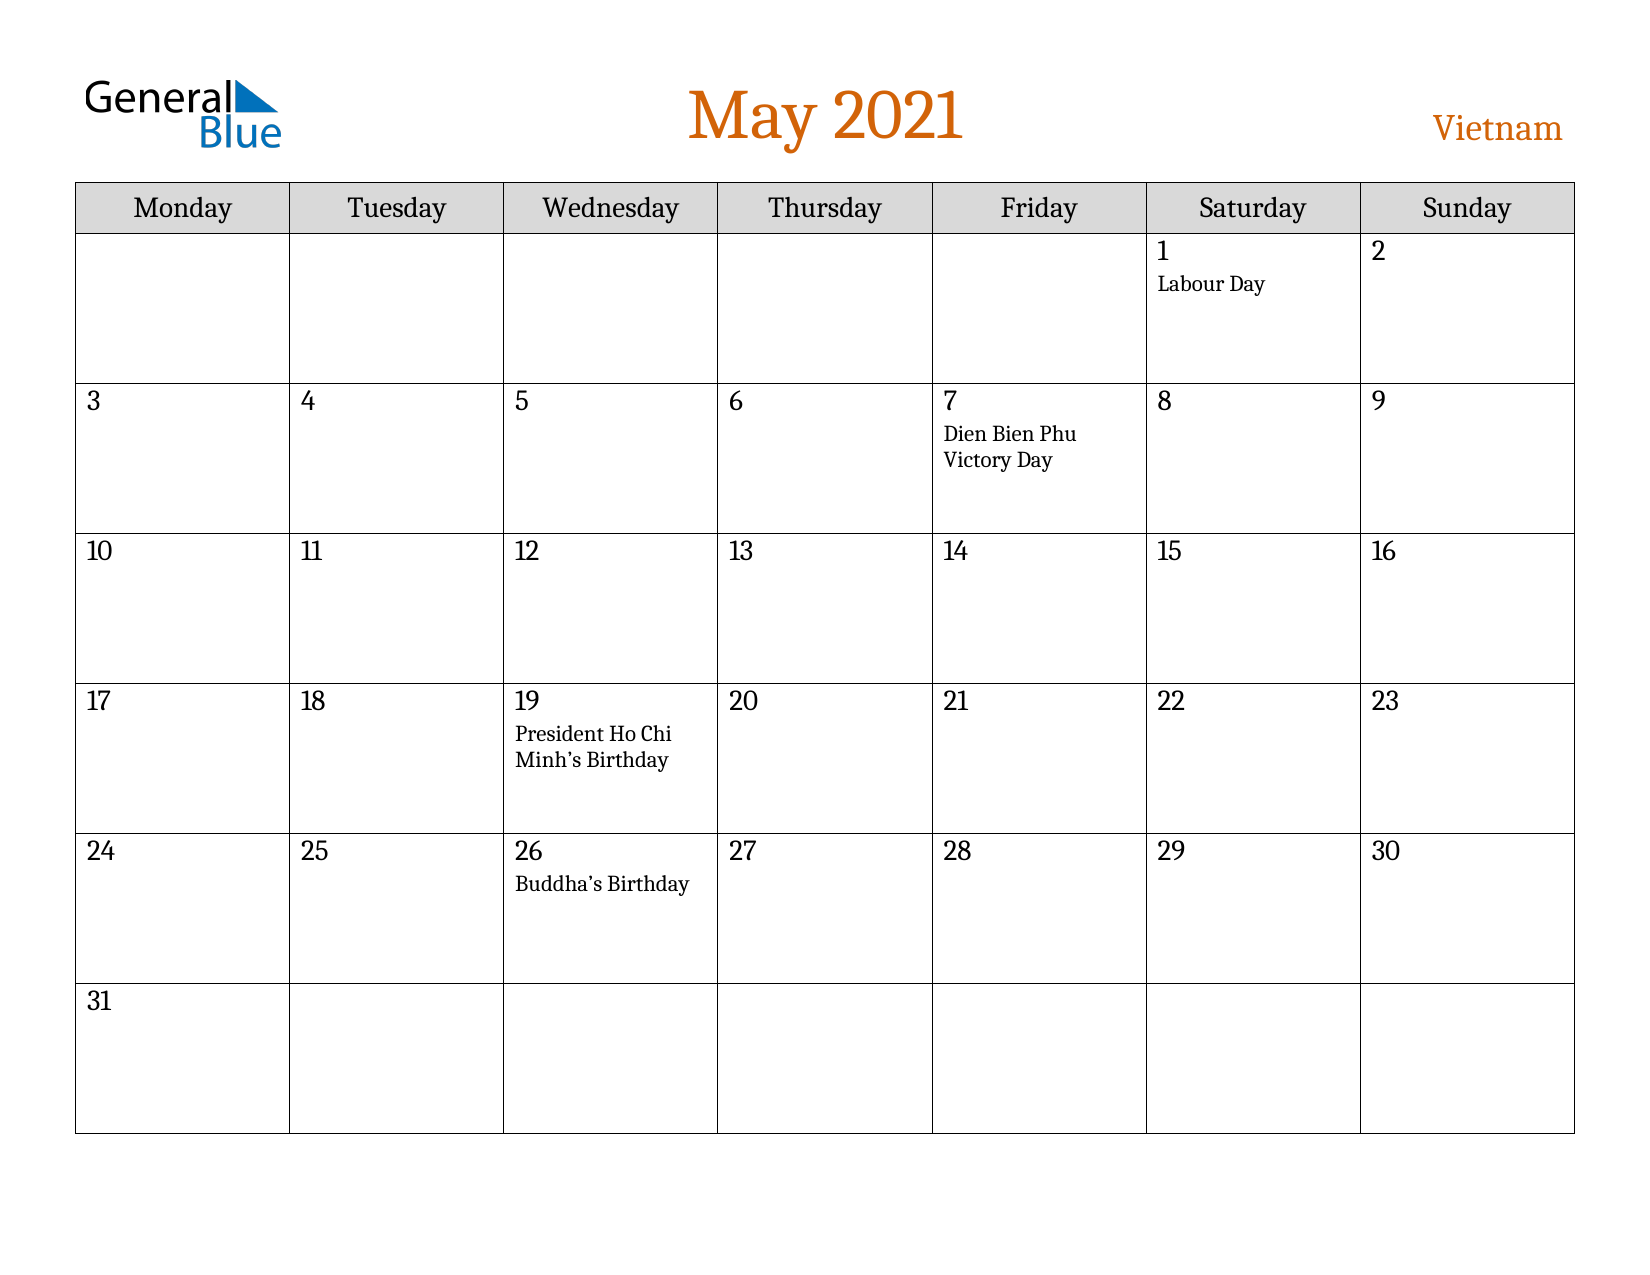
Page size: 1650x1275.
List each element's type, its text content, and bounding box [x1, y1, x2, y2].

table_cell [1361, 1020, 1574, 1133]
table_cell [1361, 420, 1574, 533]
table_cell 15 [1147, 534, 1360, 570]
table_cell 8 [1147, 384, 1360, 420]
table_cell 3 [76, 384, 289, 420]
table_cell [933, 984, 1146, 1020]
table_cell 18 [290, 684, 503, 720]
table_cell [1147, 984, 1360, 1020]
table_cell 21 [933, 684, 1146, 720]
table_cell [718, 984, 932, 1020]
table_cell 2 [1361, 234, 1574, 270]
table_cell [718, 570, 932, 683]
table_cell [933, 270, 1146, 383]
table_cell [290, 570, 503, 683]
table_cell [76, 870, 289, 983]
table_cell [504, 1020, 717, 1133]
table_cell [718, 420, 932, 533]
table_cell [1361, 984, 1574, 1020]
table_cell 10 [76, 534, 289, 570]
table_cell 7 [933, 384, 1146, 420]
table_cell [718, 270, 932, 383]
table_cell 1 [1147, 234, 1360, 270]
table_cell [290, 1020, 503, 1133]
table_cell 30 [1361, 834, 1574, 870]
picture [86, 80, 281, 148]
table_cell 16 [1361, 534, 1574, 570]
table_cell [1361, 720, 1574, 833]
table_cell Labour Day [1147, 270, 1360, 383]
table_cell [1147, 570, 1360, 683]
table_cell Saturday [1147, 183, 1360, 233]
table_cell [504, 570, 717, 683]
table_cell [290, 234, 503, 270]
table_cell 20 [718, 684, 932, 720]
table_cell [718, 720, 932, 833]
table_cell [1147, 870, 1360, 983]
table_cell [718, 1020, 932, 1133]
table_cell Thursday [718, 183, 932, 233]
table_cell 22 [1147, 684, 1360, 720]
table_cell Buddha’s Birthday [504, 870, 717, 983]
table_cell 14 [933, 534, 1146, 570]
table_cell [933, 234, 1146, 270]
table_cell Friday [933, 183, 1146, 233]
table_cell 19 [504, 684, 717, 720]
table_cell 26 [504, 834, 717, 870]
table_cell [1147, 1020, 1360, 1133]
table_cell [718, 234, 932, 270]
table_cell [290, 870, 503, 983]
table_cell [76, 570, 289, 683]
table_cell [718, 870, 932, 983]
table_cell 13 [718, 534, 932, 570]
table_cell [504, 234, 717, 270]
table_cell 11 [290, 534, 503, 570]
table_cell [933, 570, 1146, 683]
table_cell 29 [1147, 834, 1360, 870]
table_cell 9 [1361, 384, 1574, 420]
table_cell 6 [718, 384, 932, 420]
table_cell 17 [76, 684, 289, 720]
table_cell [1147, 720, 1360, 833]
table_cell [1361, 570, 1574, 683]
table_cell [290, 420, 503, 533]
table_cell Tuesday [290, 183, 503, 233]
table_cell [504, 984, 717, 1020]
table_header May 2021 [504, 75, 1146, 182]
table_cell [290, 720, 503, 833]
table_cell [290, 984, 503, 1020]
table_cell [933, 870, 1146, 983]
table_cell [1147, 420, 1360, 533]
table_cell 28 [933, 834, 1146, 870]
table_cell [76, 720, 289, 833]
table_cell 12 [504, 534, 717, 570]
table_cell 24 [76, 834, 289, 870]
table_cell [933, 1020, 1146, 1133]
table_cell [76, 1020, 289, 1133]
table_cell [76, 270, 289, 383]
table_header [76, 75, 503, 182]
table_header Vietnam [1146, 75, 1574, 182]
table_cell [504, 270, 717, 383]
table_cell [1361, 870, 1574, 983]
table_cell President Ho Chi Minh’s Birthday [504, 720, 717, 833]
table_cell [76, 234, 289, 270]
table_cell [76, 420, 289, 533]
table_cell 5 [504, 384, 717, 420]
table_cell 4 [290, 384, 503, 420]
table_cell 31 [76, 984, 289, 1020]
table_cell Wednesday [504, 183, 717, 233]
table_cell [1361, 270, 1574, 383]
table_cell Sunday [1361, 183, 1574, 233]
table_cell 23 [1361, 684, 1574, 720]
table_cell [504, 420, 717, 533]
table_cell 27 [718, 834, 932, 870]
table_cell [290, 270, 503, 383]
table_cell Dien Bien Phu Victory Day [933, 420, 1146, 533]
table_cell Monday [76, 183, 289, 233]
table_cell 25 [290, 834, 503, 870]
table_cell [933, 720, 1146, 833]
